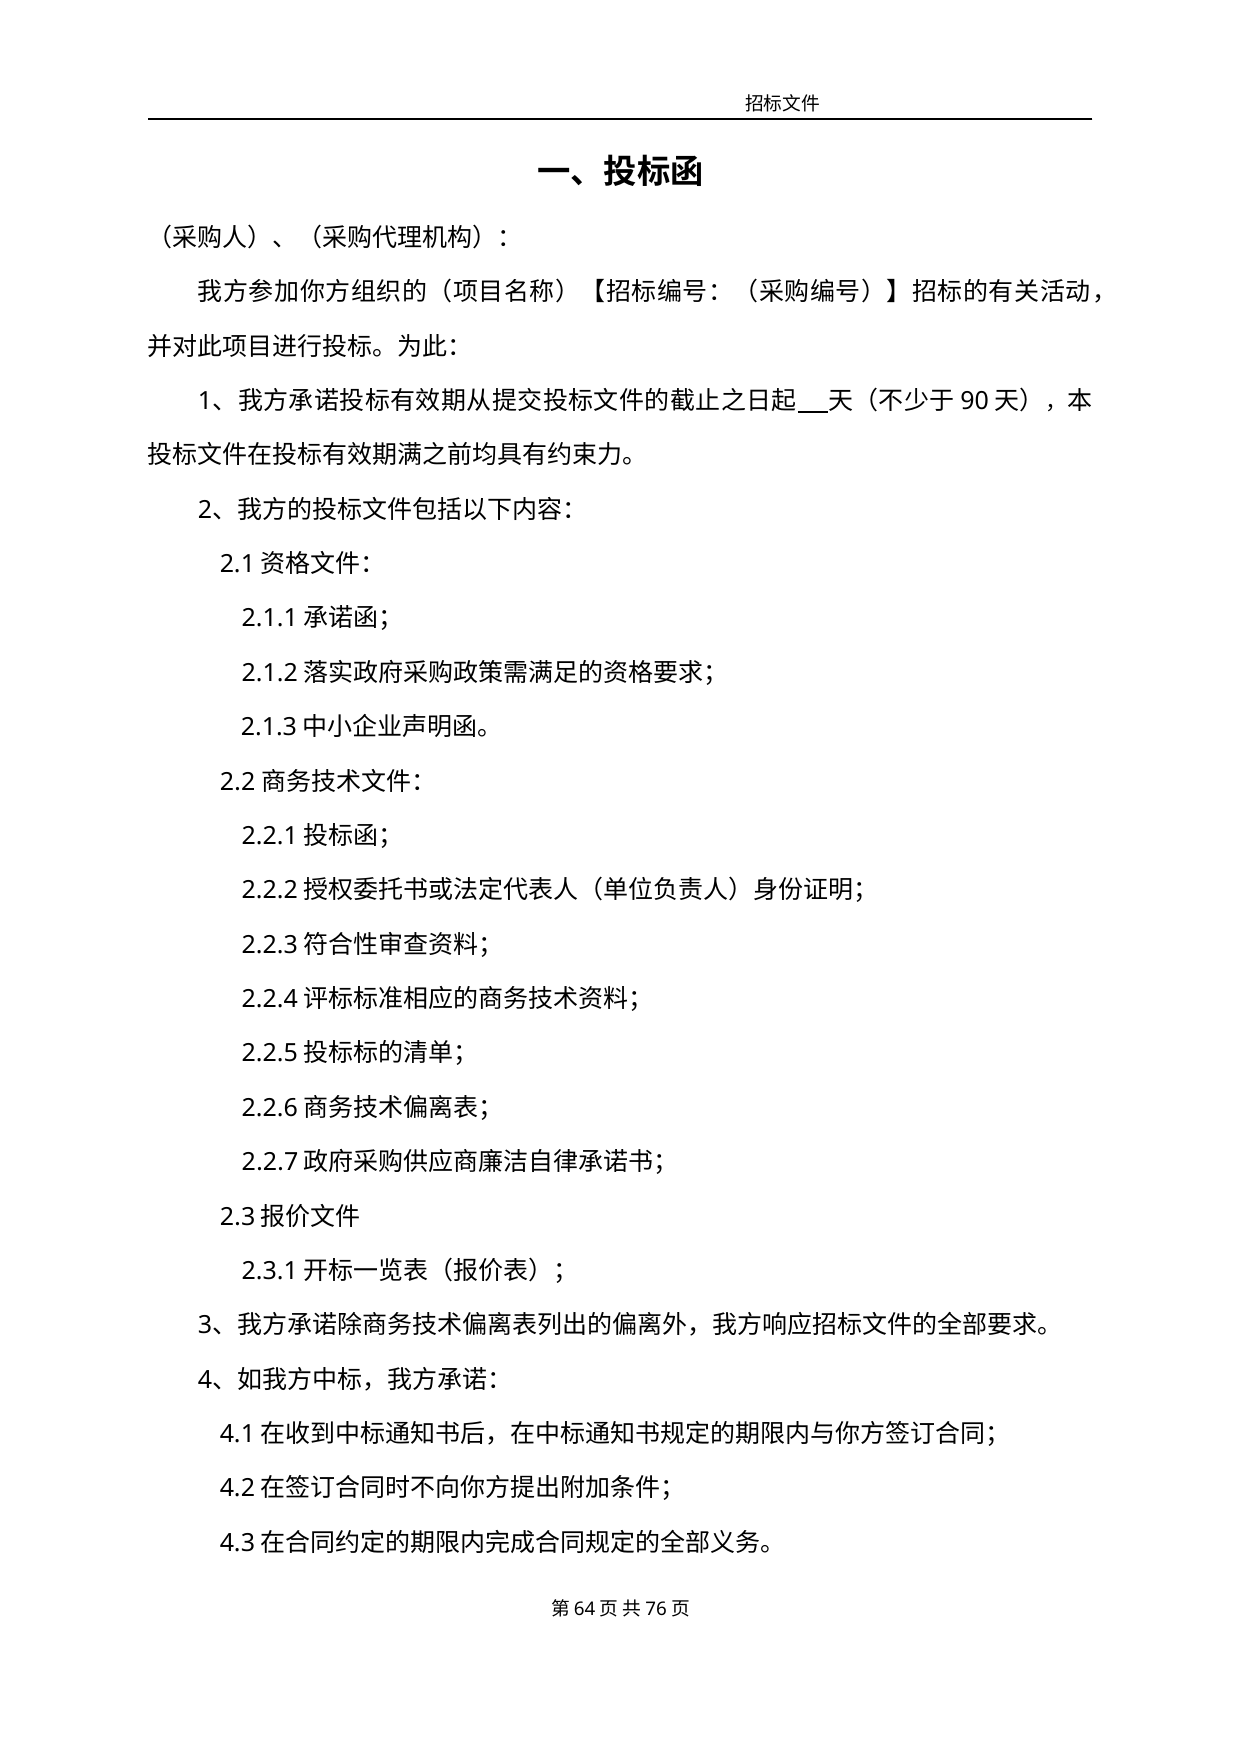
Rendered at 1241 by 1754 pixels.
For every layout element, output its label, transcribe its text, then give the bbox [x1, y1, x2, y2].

text 一、投标函 [148, 145, 1092, 193]
text 2.2.2授权委托书或法定代表人（单位负责人）身份证明； [191, 870, 1092, 906]
text 4、如我方中标，我方承诺： [148, 1359, 1092, 1395]
text 2.2.1投标函； [191, 815, 1092, 852]
text 2、我方的投标文件包括以下内容： [148, 489, 1092, 525]
text 2.1.2落实政府采购政策需满足的资格要求； [191, 652, 1092, 688]
text （采购人）、（采购代理机构）： [148, 217, 1092, 253]
text 1、我方承诺投标有效期从提交投标文件的截止之日起 天（不少于90天），本投标文件在投标有效期满之前均具有约束力。 [148, 380, 1092, 471]
text 2.3报价文件 [169, 1196, 1092, 1232]
text 4.2在签订合同时不向你方提出附加条件； [169, 1468, 1092, 1504]
text 2.1资格文件： [169, 543, 1092, 580]
text 2.2 商务技术文件： [169, 761, 1092, 797]
text 2.2.4评标标准相应的商务技术资料； [191, 978, 1092, 1015]
text 2.2.3符合性审查资料； [191, 924, 1092, 960]
text 2.3.1开标一览表（报价表）； [191, 1250, 1092, 1287]
text 2.2.7政府采购供应商廉洁自律承诺书； [191, 1142, 1092, 1178]
text 2.1.1承诺函； [191, 598, 1092, 634]
text 2.2.5投标标的清单； [191, 1033, 1092, 1069]
subtitle 2.1.3中小企业声明函。 [217, 707, 1092, 743]
text 4.1在收到中标通知书后，在中标通知书规定的期限内与你方签订合同； [169, 1413, 1092, 1450]
text 2.2.6商务技术偏离表； [191, 1087, 1092, 1123]
text 3、我方承诺除商务技术偏离表列出的偏离外，我方响应招标文件的全部要求。 [148, 1305, 1092, 1341]
text 4.3在合同约定的期限内完成合同规定的全部义务。 [169, 1522, 1092, 1558]
text 我方参加你方组织的（项目名称）【招标编号：（采购编号）】招标的有关活动，并对此项目进行投标。为此： [148, 272, 1092, 362]
